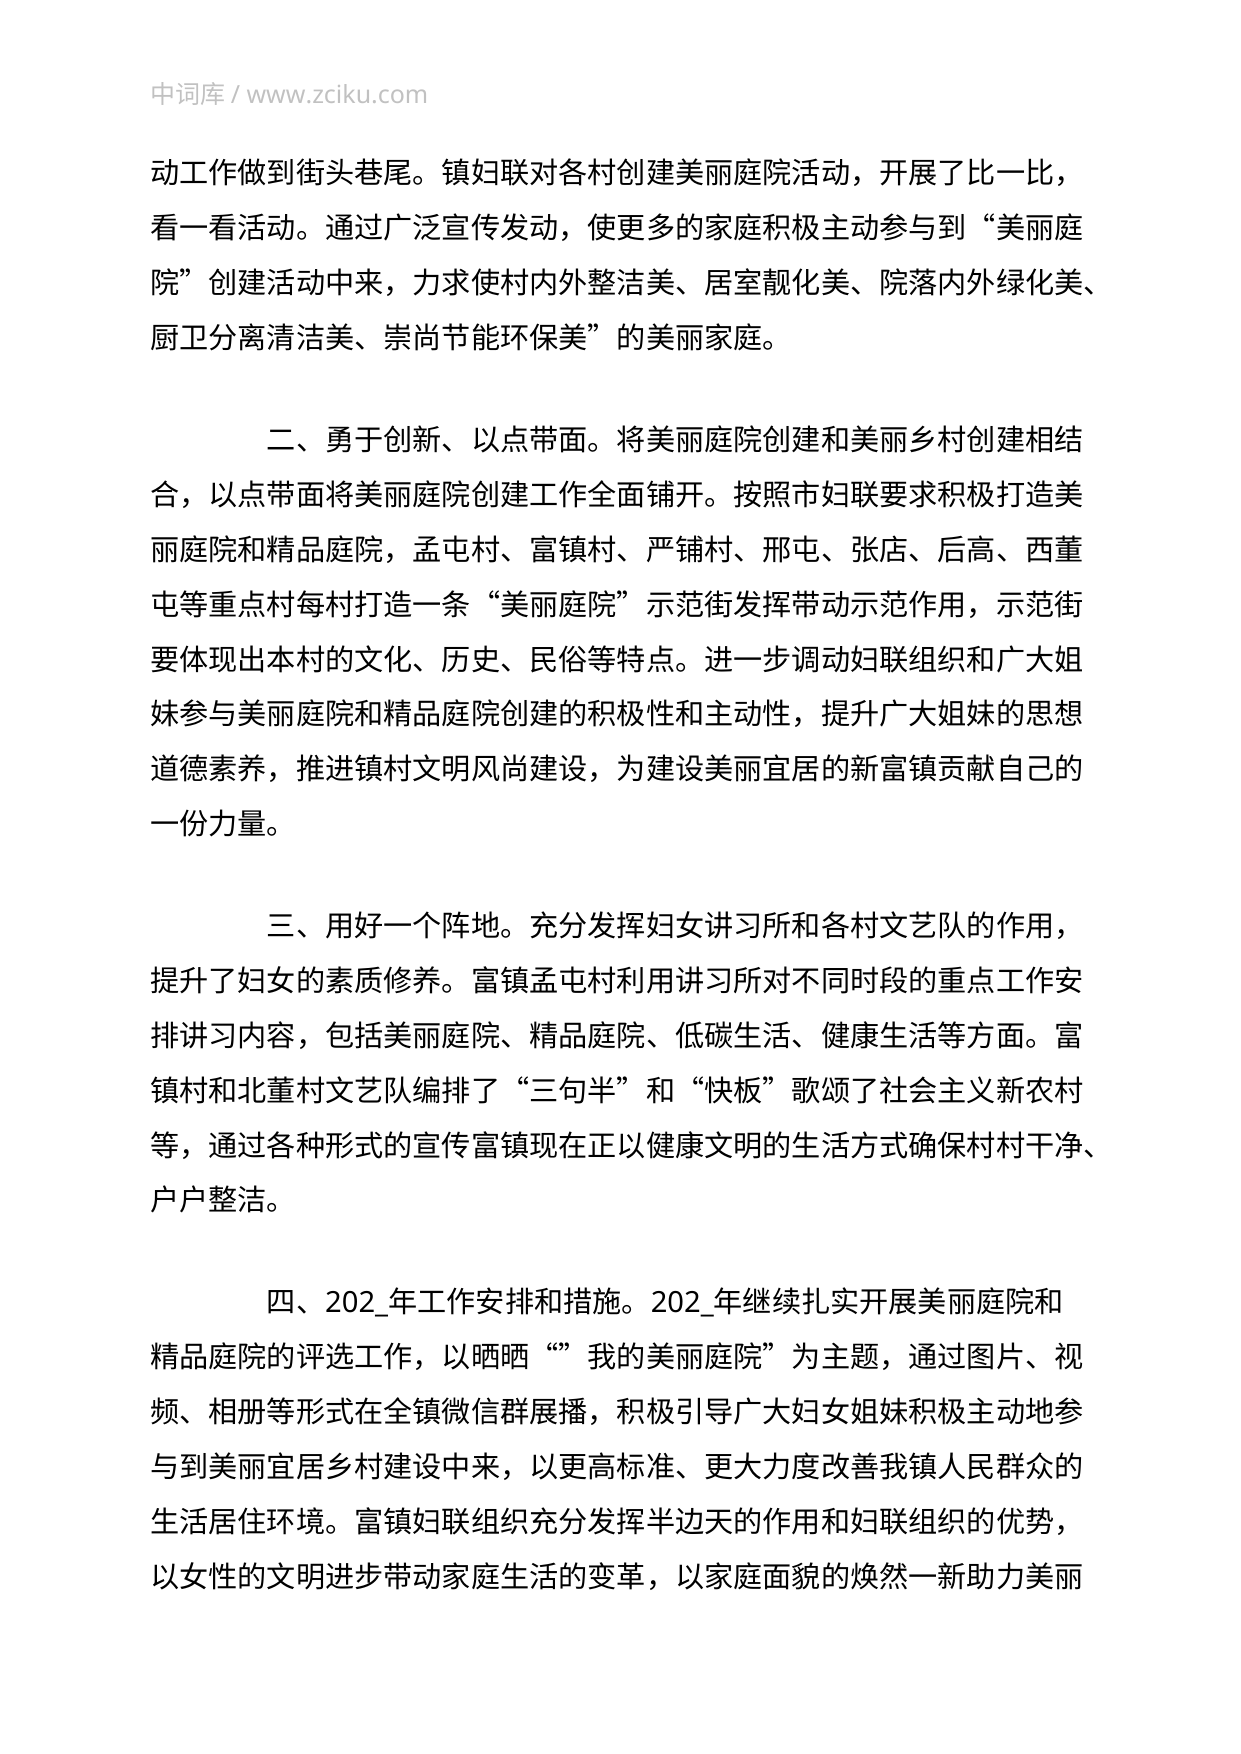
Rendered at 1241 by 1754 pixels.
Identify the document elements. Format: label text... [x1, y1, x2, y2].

text 三、用好一个阵地。充分发挥妇女讲习所和各村文艺队的作用，提升了妇女的素质修养。富镇孟屯村利用讲习所对不同时段的重点工作安排讲习内容，包括美丽庭院、精品庭院、低碳生活、健康生活等方面。富镇村和北董村文艺队编排了“三句半”和“快板”歌颂了社会主义新农村等，通过各种形式的宣传富镇现在正以健康文明的生活方式确保村村干净、户户整洁。 [150, 902, 1090, 1219]
text 二、勇于创新、以点带面。将美丽庭院创建和美丽乡村创建相结合，以点带面将美丽庭院创建工作全面铺开。按照市妇联要求积极打造美丽庭院和精品庭院，孟屯村、富镇村、严铺村、邢屯、张店、后高、西董屯等重点村每村打造一条“美丽庭院”示范街发挥带动示范作用，示范街要体现出本村的文化、历史、民俗等特点。进一步调动妇联组织和广大姐妹参与美丽庭院和精品庭院创建的积极性和主动性，提升广大姐妹的思想道德素养，推进镇村文明风尚建设，为建设美丽宜居的新富镇贡献自己的一份力量。 [150, 416, 1090, 843]
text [150, 1279, 1090, 1596]
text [150, 150, 1090, 357]
